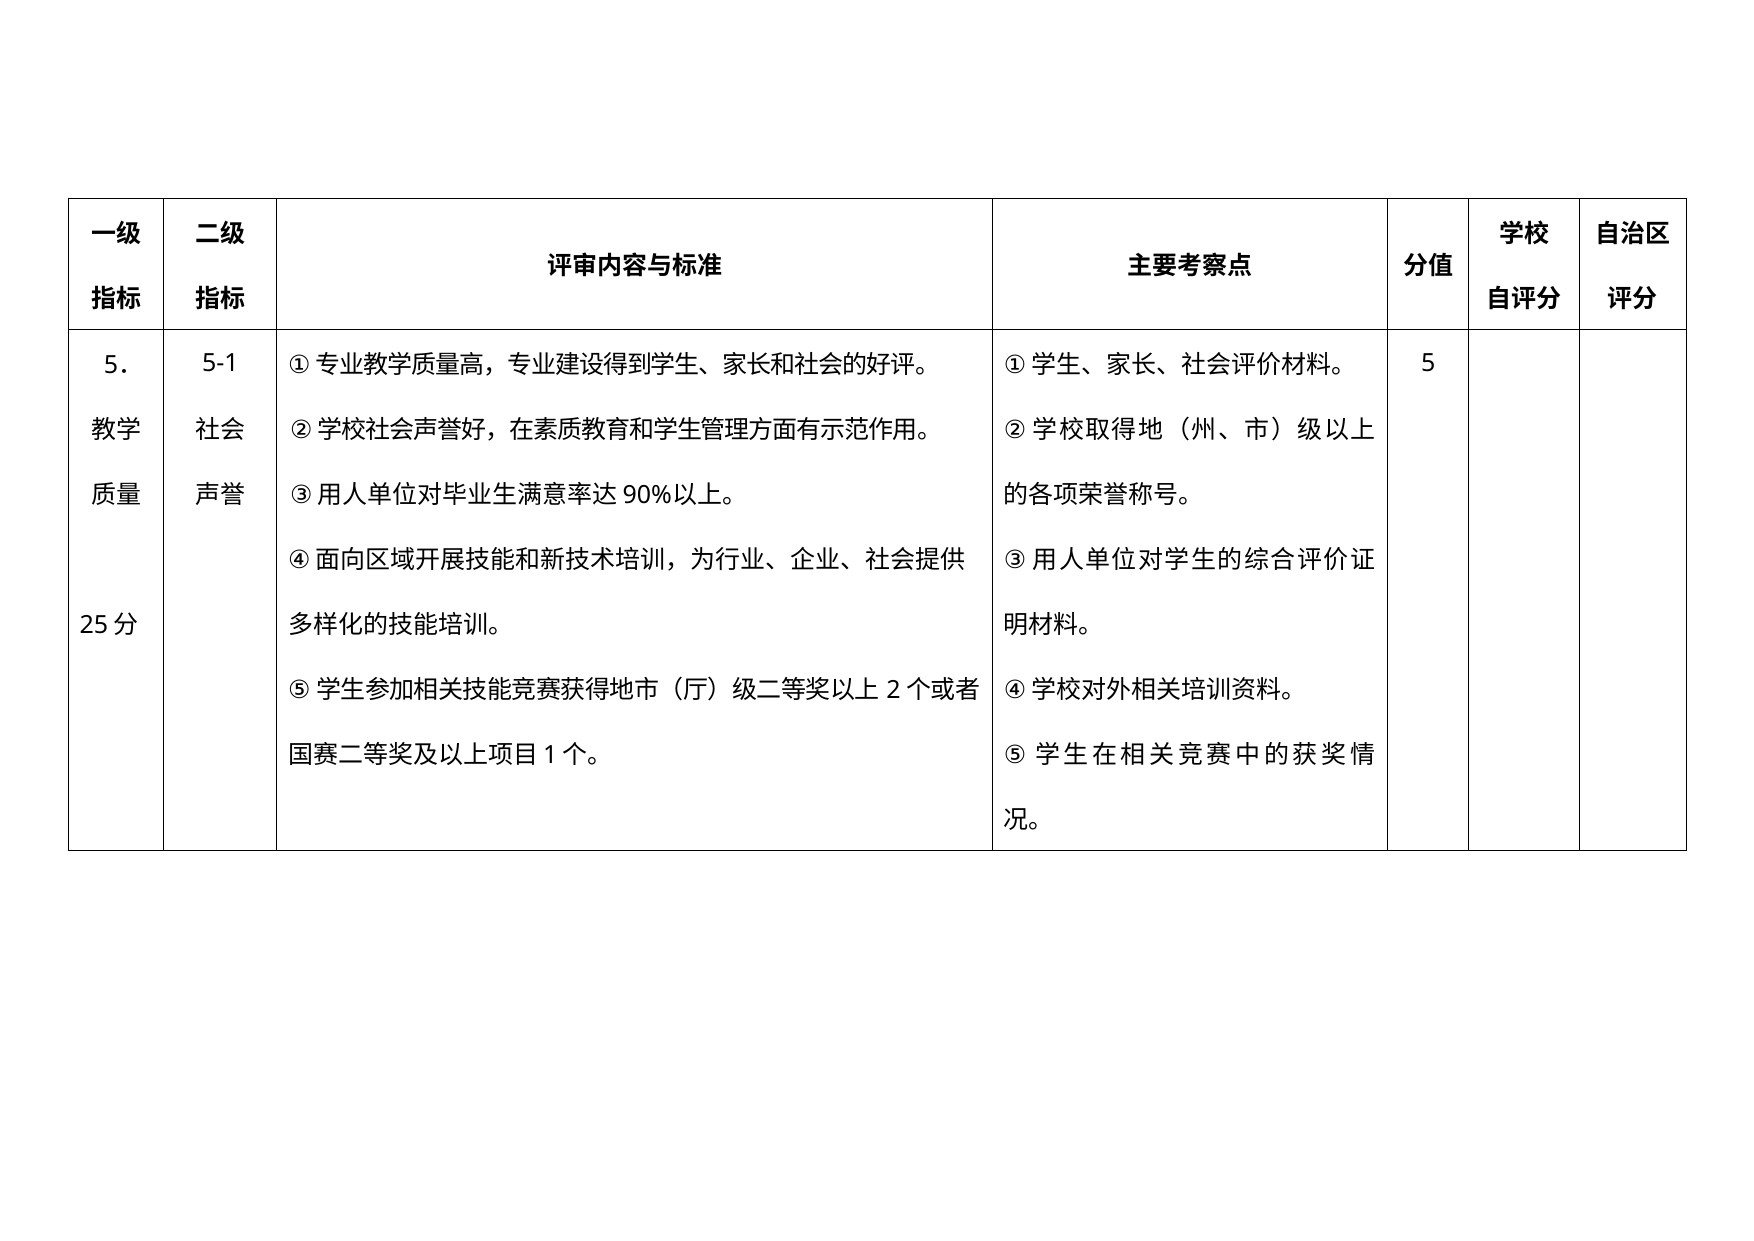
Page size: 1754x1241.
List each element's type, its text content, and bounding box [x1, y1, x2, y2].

table_header 自治区评分 [1580, 199, 1686, 329]
table_cell 5-1 社会 声誉 [164, 330, 276, 850]
table_cell [1469, 330, 1579, 850]
table_header 二级 指标 [164, 199, 276, 329]
table_header 主要考察点 [993, 199, 1387, 329]
table_header 学校 自评分 [1469, 199, 1579, 329]
table_cell 5 [1388, 330, 1468, 850]
table_header 一级 指标 [69, 199, 163, 329]
table_cell [1580, 330, 1686, 850]
table_header 评审内容与标准 [277, 199, 992, 329]
table_cell 5． 教学 质量 25分 [69, 330, 163, 850]
table_header 分值 [1388, 199, 1468, 329]
table_cell ①学生、家长、社会评价材料。 ②学校取得地（州、市）级以上的各项荣誉称号。 ③用人单位对学生的综合评价证明材料。 ④学校对外相关培训资料。 ⑤学生在相关竞赛中的获奖情况。 [993, 330, 1387, 850]
table_cell ①专业教学质量高，专业建设得到学生、家长和社会的好评。 ②学校社会声誉好，在素质教育和学生管理方面有示范作用。 ③用人单位对毕业生满意率达90%以上。 ④面向区域开展技能和新技术培训，为行业、企业、社会提供 多样化的技能培训。 ⑤学生参加相关技能竞赛获得地市（厅）级二等奖以上2个或者国赛二等奖及以上项目1个。 [277, 330, 992, 850]
